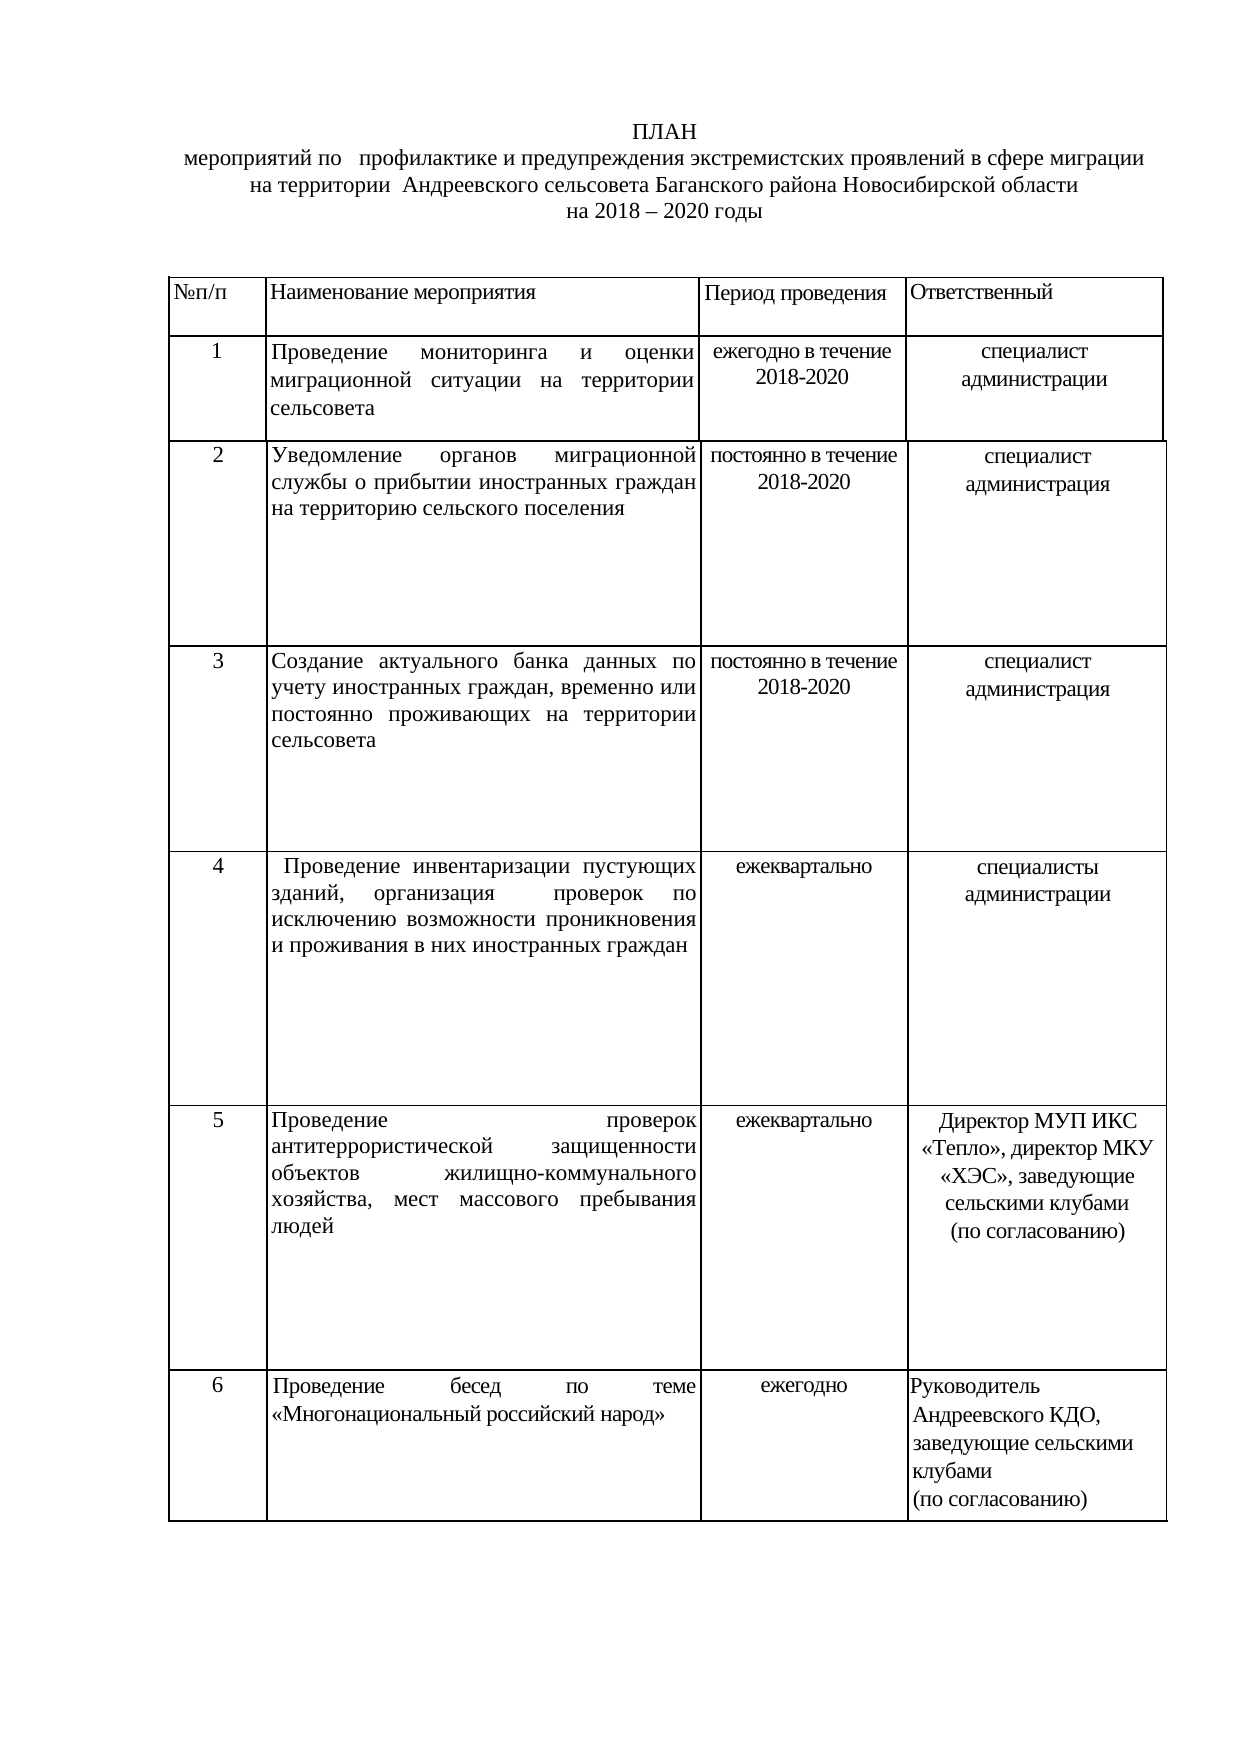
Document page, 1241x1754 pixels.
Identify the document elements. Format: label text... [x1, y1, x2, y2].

table_cell Создание актуального банка данных по учету иностранных граждан, временно или постоянно проживающих на территории сельсовета [268, 647, 700, 851]
table_cell 3 [170, 647, 266, 851]
table_cell ежегодно [702, 1371, 907, 1520]
table_cell Проведение проверок антитеррористической защищенности объектов жилищно-коммунального хозяйства, мест массового пребывания людей [268, 1106, 700, 1369]
table_header №п/п [170, 278, 265, 335]
table_cell 6 [170, 1371, 266, 1520]
table_cell постоянно в течение 2018-2020 [702, 442, 907, 645]
table_cell Проведение мониторинга и оценки миграционной ситуации на территории сельсовета [267, 337, 698, 440]
table_cell Проведение инвентаризации пустующих зданий, организация проверок по исключению возможности проникновения и проживания в них иностранных граждан [268, 852, 700, 1105]
table_cell постоянно в течение 2018-2020 [702, 647, 907, 851]
table_cell Руководитель Андреевского КДО, заведующие сельскими клубами (по согласованию) [909, 1371, 1166, 1520]
text мероприятий по профилактике и предупреждения экстремистских проявлений в сфере миграции на территории Андреевского сельсовета Баганского района Новосибирской области [177, 144, 1152, 197]
table_cell специалисты администрации [909, 852, 1166, 1105]
table_cell Директор МУП ИКС «Тепло», директор МКУ «ХЭС», заведующие сельскими клубами (по согласованию) [909, 1106, 1166, 1369]
text на 2018 – 2020 годы [177, 197, 1152, 223]
table_header Ответственный [907, 278, 1162, 335]
table_header Период проведения [700, 278, 905, 335]
table_cell ежеквартально [702, 1106, 907, 1369]
table_cell 5 [170, 1106, 266, 1369]
table_cell специалист администрации [907, 337, 1162, 440]
text ПЛАН [177, 118, 1152, 144]
table_cell 2 [170, 442, 266, 645]
table_cell специалист администрация [909, 647, 1166, 851]
table_header Наименование мероприятия [267, 278, 698, 335]
table_cell специалист администрация [909, 442, 1166, 645]
table_cell Проведение бесед по теме «Многонациональный российский народ» [268, 1371, 700, 1520]
table_cell ежеквартально [702, 852, 907, 1105]
table_cell 1 [170, 337, 265, 440]
table_cell 4 [170, 852, 266, 1105]
table_cell Уведомление органов миграционной службы о прибытии иностранных граждан на территорию сельского поселения [268, 442, 700, 645]
table_cell ежегодно в течение 2018-2020 [700, 337, 905, 440]
